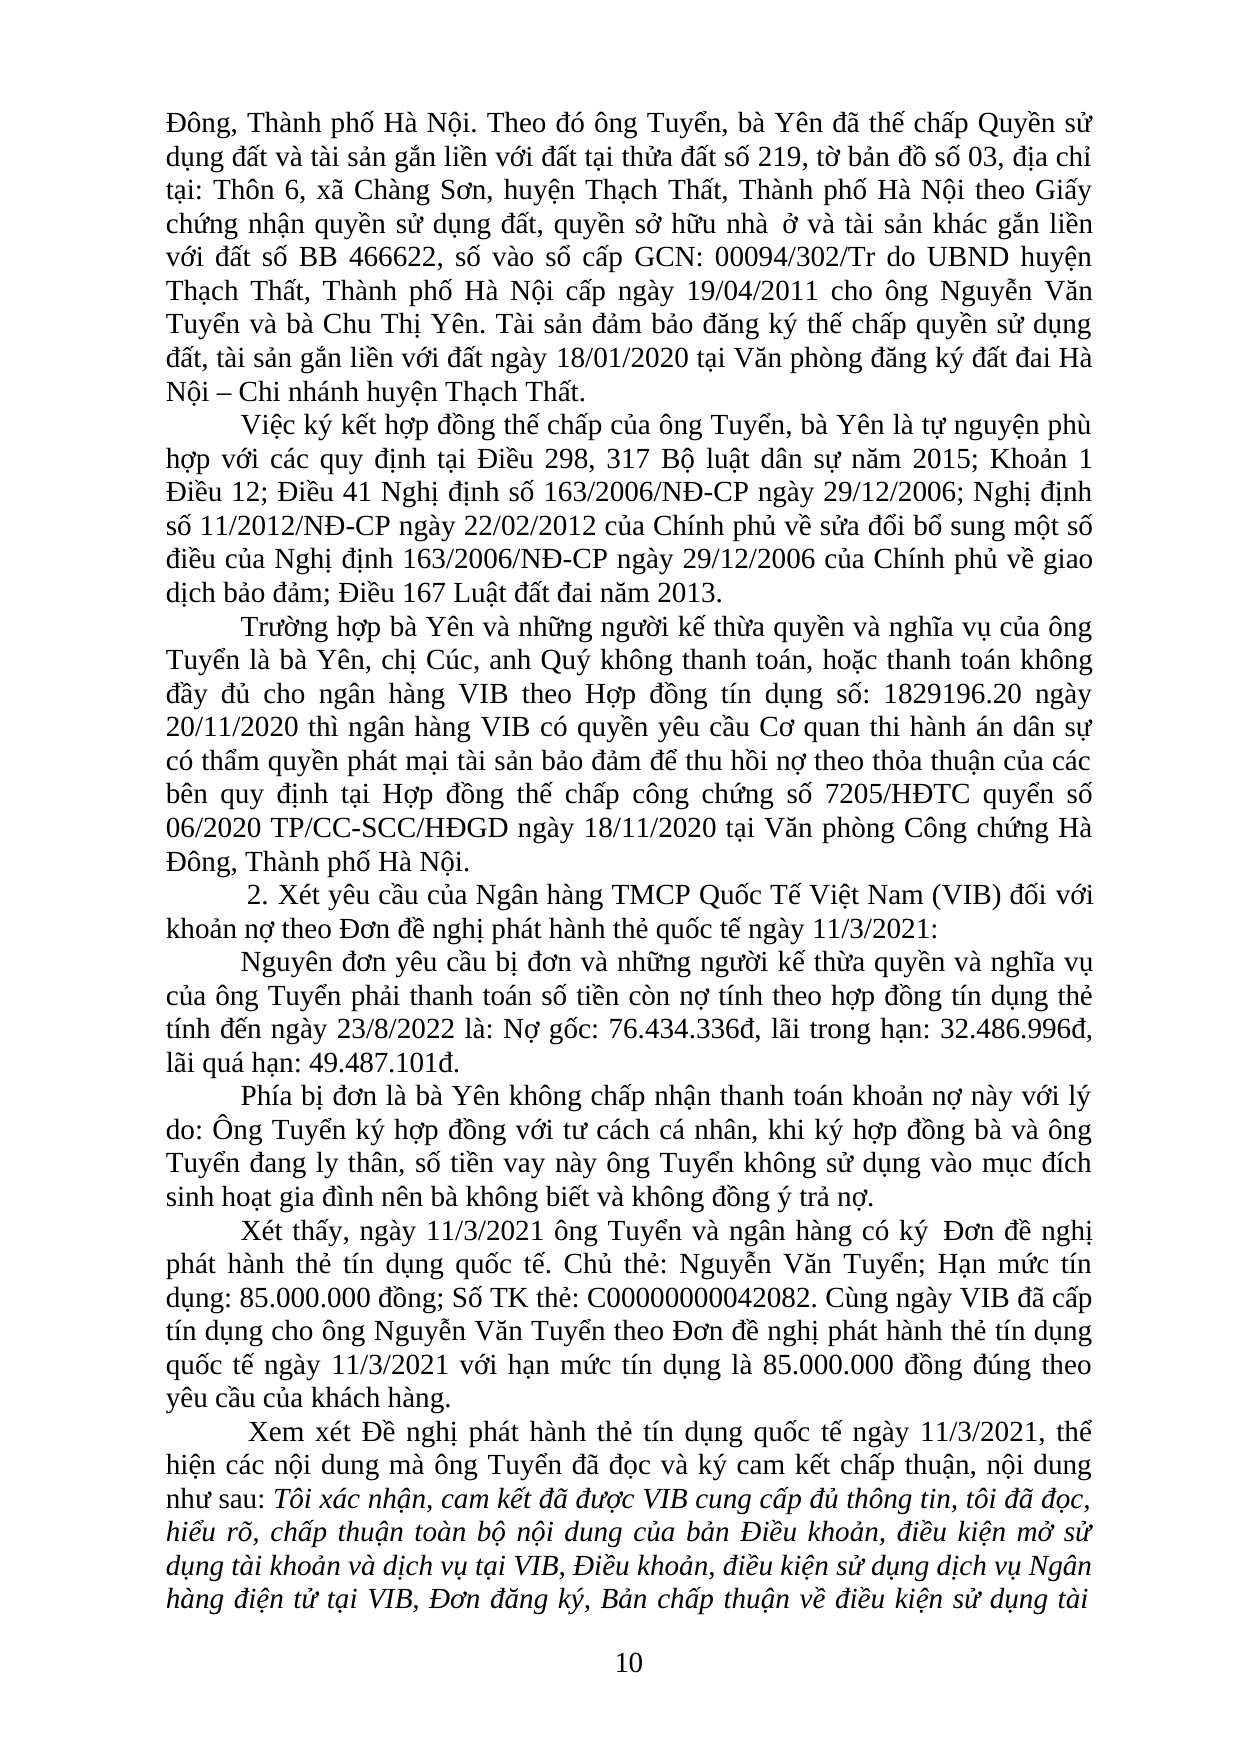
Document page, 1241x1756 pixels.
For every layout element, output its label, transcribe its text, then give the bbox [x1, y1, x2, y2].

text Phía bị đơn là bà Yên không chấp nhận thanh toán khoản nợ này với lý do: Ông Tuyển ký hợp đồng với tư cách cá nhân, khi ký hợp đồng bà và ông Tuyển đang ly thân, số tiền vay này ông Tuyển không sử dụng vào mục đích sinh hoạt gia đình nên bà không biết và không đồng ý trả nợ. [166, 1078, 1093, 1213]
text Việc ký kết hợp đồng thế chấp của ông Tuyển, bà Yên là tự nguyện phù hợp với các quy định tại Điều 298, 317 Bộ luật dân sự năm 2015; Khoản 1 Điều 12; Điều 41 Nghị định số 163/2006/NĐ-CP ngày 29/12/2006; Nghị định số 11/2012/NĐ-CP ngày 22/02/2012 của Chính phủ về sửa đổi bổ sung một số điều của Nghị định 163/2006/NĐ-CP ngày 29/12/2006 của Chính phủ về giao dịch bảo đảm; Điều 167 Luật đất đai năm 2013. [166, 407, 1093, 609]
text Nguyên đơn yêu cầu bị đơn và những người kế thừa quyền và nghĩa vụ của ông Tuyển phải thanh toán số tiền còn nợ tính theo hợp đồng tín dụng thẻ tính đến ngày 23/8/2022 là: Nợ gốc: 76.434.336đ, lãi trong hạn: 32.486.996đ, lãi quá hạn: 49.487.101đ. [166, 944, 1094, 1078]
text Xét thấy, ngày 11/3/2021 ông Tuyển và ngân hàng có ký Đơn đề nghị phát hành thẻ tín dụng quốc tế. Chủ thẻ: Nguyễn Văn Tuyển; Hạn mức tín dụng: 85.000.000 đồng; Số TK thẻ: C00000000042082. Cùng ngày VIB đã cấp tín dụng cho ông Nguyễn Văn Tuyển theo Đơn đề nghị phát hành thẻ tín dụng quốc tế ngày 11/3/2021 với hạn mức tín dụng là 85.000.000 đồng đúng theo yêu cầu của khách hàng. [166, 1213, 1093, 1414]
text Đông, Thành phố Hà Nội. Theo đó ông Tuyển, bà Yên đã thế chấp Quyền sử dụng đất và tài sản gắn liền với đất tại thửa đất số 219, tờ bản đồ số 03, địa chỉ tại: Thôn 6, xã Chàng Sơn, huyện Thạch Thất, Thành phố Hà Nội theo Giấy chứng nhận quyền sử dụng đất, quyền sở hữu nhà ở và tài sản khác gắn liền với đất số BB 466622, số vào sổ cấp GCN: 00094/302/Tr do UBND huyện Thạch Thất, Thành phố Hà Nội cấp ngày 19/04/2011 cho ông Nguyễn Văn Tuyển và bà Chu Thị Yên. Tài sản đảm bảo đăng ký thế chấp quyền sử dụng đất, tài sản gắn liền với đất ngày 18/01/2020 tại Văn phòng đăng ký đất đai Hà Nội – Chi nhánh huyện Thạch Thất. [166, 105, 1093, 407]
text Trường hợp bà Yên và những người kế thừa quyền và nghĩa vụ của ông Tuyển là bà Yên, chị Cúc, anh Quý không thanh toán, hoặc thanh toán không đầy đủ cho ngân hàng VIB theo Hợp đồng tín dụng số: 1829196.20 ngày 20/11/2020 thì ngân hàng VIB có quyền yêu cầu Cơ quan thi hành án dân sự có thẩm quyền phát mại tài sản bảo đảm để thu hồi nợ theo thỏa thuận của các bên quy định tại Hợp đồng thế chấp công chứng số 7205/HĐTC quyển số 06/2020 TP/CC-SCC/HĐGD ngày 18/11/2020 tại Văn phòng Công chứng Hà Đông, Thành phố Hà Nội. [166, 609, 1093, 877]
text Xem xét Đề nghị phát hành thẻ tín dụng quốc tế ngày 11/3/2021, thể hiện các nội dung mà ông Tuyển đã đọc và ký cam kết chấp thuận, nội dung như sau: Tôi xác nhận, cam kết đã được VIB cung cấp đủ thông tin, tôi đã đọc, hiểu rõ, chấp thuận toàn bộ nội dung của bản Điều khoản, điều kiện mở sử dụng tài khoản và dịch vụ tại VIB, Điều khoản, điều kiện sử dụng dịch vụ Ngân hàng điện tử tại VIB, Đơn đăng ký, Bản chấp thuận về điều kiện sử dụng tài [166, 1414, 1093, 1615]
list Xét yêu cầu của Ngân hàng TMCP Quốc Tế Việt Nam (VIB) đối với khoản nợ theo Đơn đề nghị phát hành thẻ quốc tế ngày 11/3/2021: [166, 877, 1094, 944]
